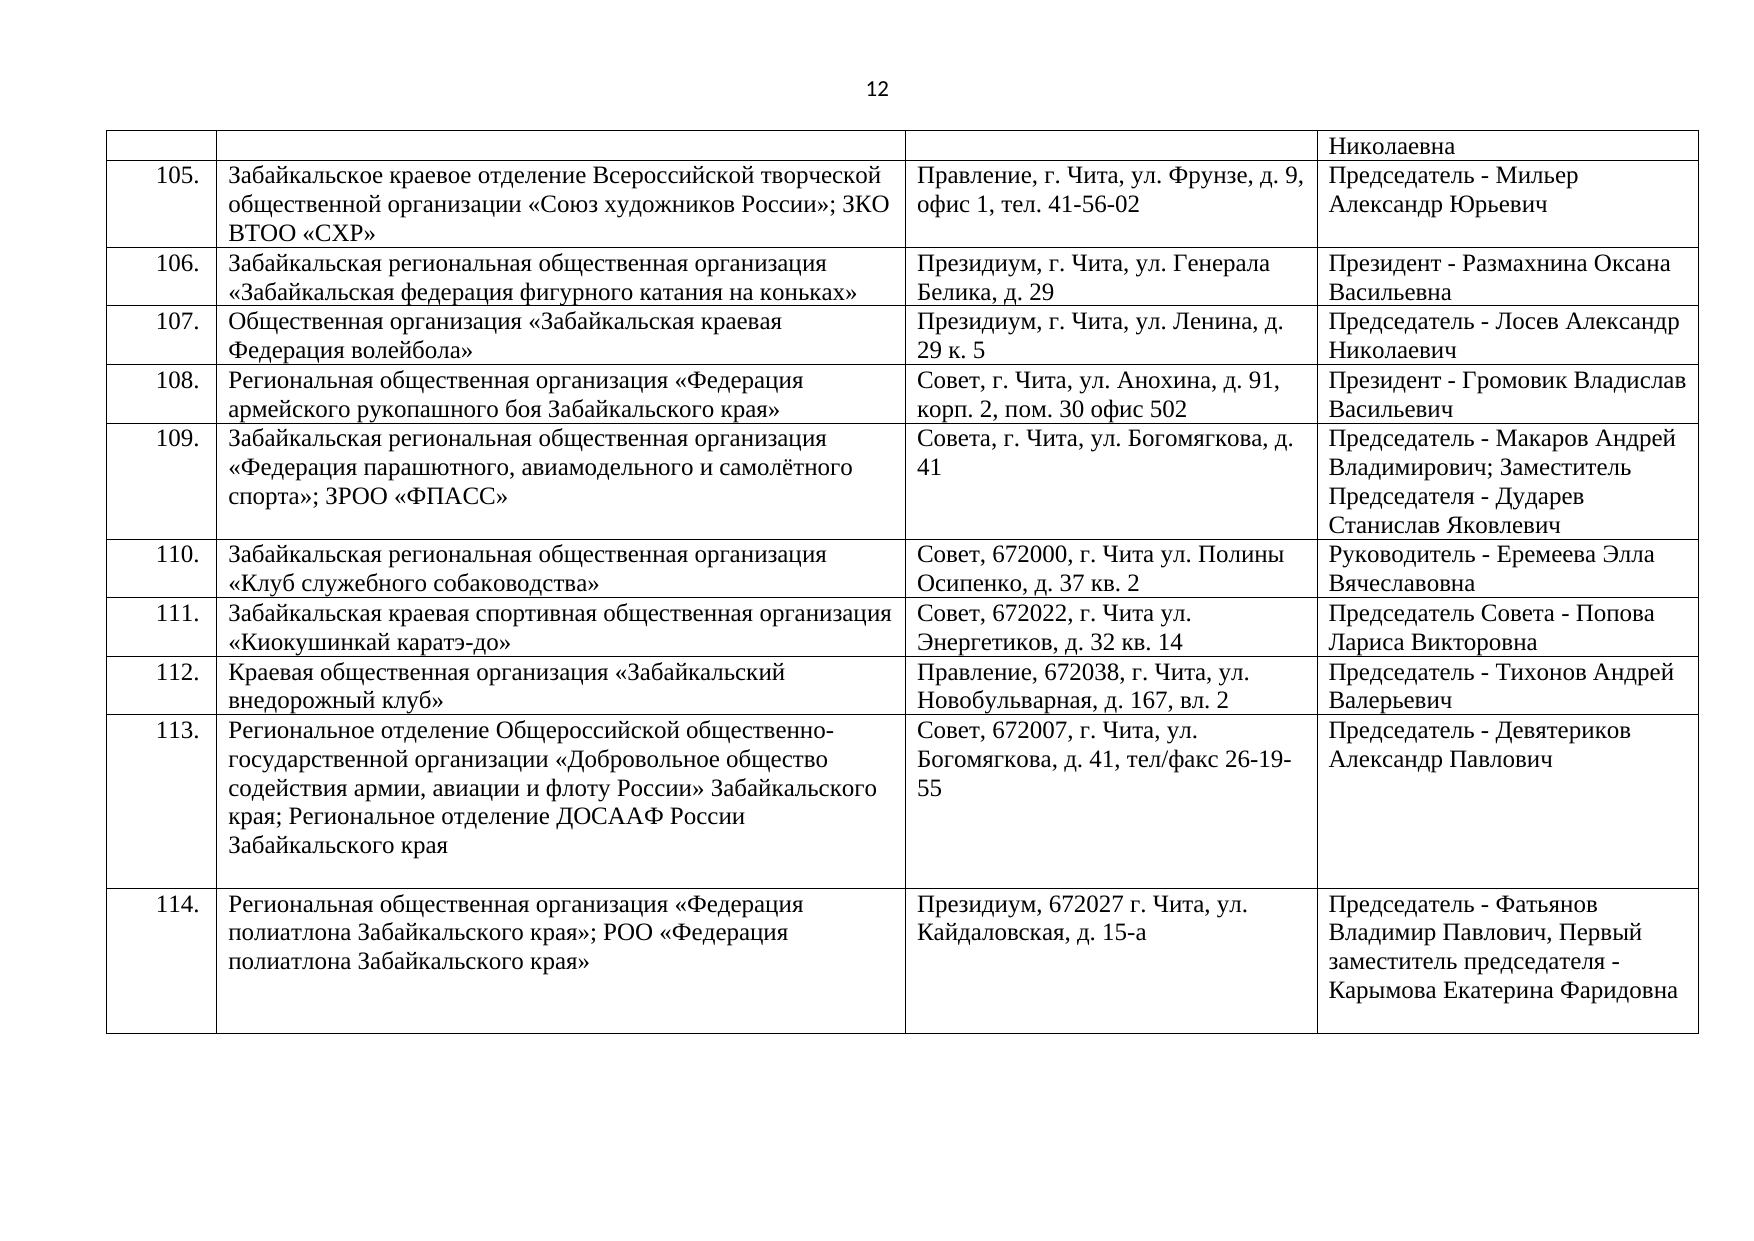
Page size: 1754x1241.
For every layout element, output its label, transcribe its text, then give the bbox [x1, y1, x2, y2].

table_cell [107, 131, 216, 159]
table_cell Правление, 672038, г. Чита, ул. Новобульварная, д. 167, вл. 2 [906, 657, 1317, 714]
table_cell [107, 715, 216, 888]
table_cell Совет, г. Чита, ул. Анохина, д. 91, корп. 2, пом. 30 офис 502 [906, 365, 1317, 422]
table_cell Президиум, г. Чита, ул. Генерала Белика, д. 29 [906, 248, 1317, 305]
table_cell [906, 131, 1317, 159]
table_cell [107, 306, 216, 364]
table_cell Совет, 672022, г. Чита ул. Энергетиков, д. 32 кв. 14 [906, 598, 1317, 656]
table_cell Забайкальская региональная общественная организация «Забайкальская федерация фигурного катания на коньках» [217, 248, 905, 305]
table_cell Руководитель - Еремеева Элла Вячеславовна [1318, 540, 1698, 597]
table_cell Совет, 672007, г. Чита, ул. Богомягкова, д. 41, тел/факс 26-19-55 [906, 715, 1317, 888]
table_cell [217, 131, 905, 159]
table_cell Общественная организация «Забайкальская краевая Федерация волейбола» [217, 306, 905, 364]
table_cell Забайкальское краевое отделение Всероссийской творческой общественной организации «Союз художников России»; ЗКО ВТОО «СХР» [217, 161, 905, 247]
table_cell Президент - Громовик Владислав Васильевич [1318, 365, 1698, 422]
table_cell Совет, 672000, г. Чита ул. Полины Осипенко, д. 37 кв. 2 [906, 540, 1317, 597]
table_cell [107, 540, 216, 597]
table_cell Председатель - Фатьянов Владимир Павлович, Первый заместитель председателя - Карымова Екатерина Фаридовна [1318, 889, 1698, 1032]
table_cell Председатель - Девятериков Александр Павлович [1318, 715, 1698, 888]
table_cell Забайкальская краевая спортивная общественная организация «Киокушинкай каратэ-до» [217, 598, 905, 656]
table_cell Президиум, 672027 г. Чита, ул. Кайдаловская, д. 15-а [906, 889, 1317, 1032]
table_cell Краевая общественная организация «Забайкальский внедорожный клуб» [217, 657, 905, 714]
table_cell Забайкальская региональная общественная организация «Клуб служебного собаководства» [217, 540, 905, 597]
table_cell Председатель - Тихонов Андрей Валерьевич [1318, 657, 1698, 714]
table_cell [107, 889, 216, 1032]
table_cell Региональная общественная организация «Федерация полиатлона Забайкальского края»; РОО «Федерация полиатлона Забайкальского края» [217, 889, 905, 1032]
table_cell [107, 424, 216, 538]
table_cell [1318, 131, 1698, 159]
table_cell [107, 161, 216, 247]
table_cell Президент - Размахнина Оксана Васильевна [1318, 248, 1698, 305]
table_cell [107, 657, 216, 714]
table_cell Региональная общественная организация «Федерация армейского рукопашного боя Забайкальского края» [217, 365, 905, 422]
table_cell Забайкальская региональная общественная организация «Федерация парашютного, авиамодельного и самолётного спорта»; ЗРОО «ФПАСС» [217, 424, 905, 538]
table_cell Председатель - Лосев Александр Николаевич [1318, 306, 1698, 364]
table_cell [107, 248, 216, 305]
table_cell Председатель Совета - Попова Лариса Викторовна [1318, 598, 1698, 656]
table_cell Совета, г. Чита, ул. Богомягкова, д. 41 [906, 424, 1317, 538]
table_cell Президиум, г. Чита, ул. Ленина, д. 29 к. 5 [906, 306, 1317, 364]
table_cell Председатель - Макаров Андрей Владимирович; Заместитель Председателя - Дударев Станислав Яковлевич [1318, 424, 1698, 538]
table_cell Председатель - Мильер Александр Юрьевич [1318, 161, 1698, 247]
table_cell [107, 365, 216, 422]
table_cell Правление, г. Чита, ул. Фрунзе, д. 9, офис 1, тел. 41-56-02 [906, 161, 1317, 247]
table_cell [107, 598, 216, 656]
table_cell Региональное отделение Общероссийской общественно-государственной организации «Добровольное общество содействия армии, авиации и флоту России» Забайкальского края; Региональное отделение ДОСААФ России Забайкальского края [217, 715, 905, 888]
